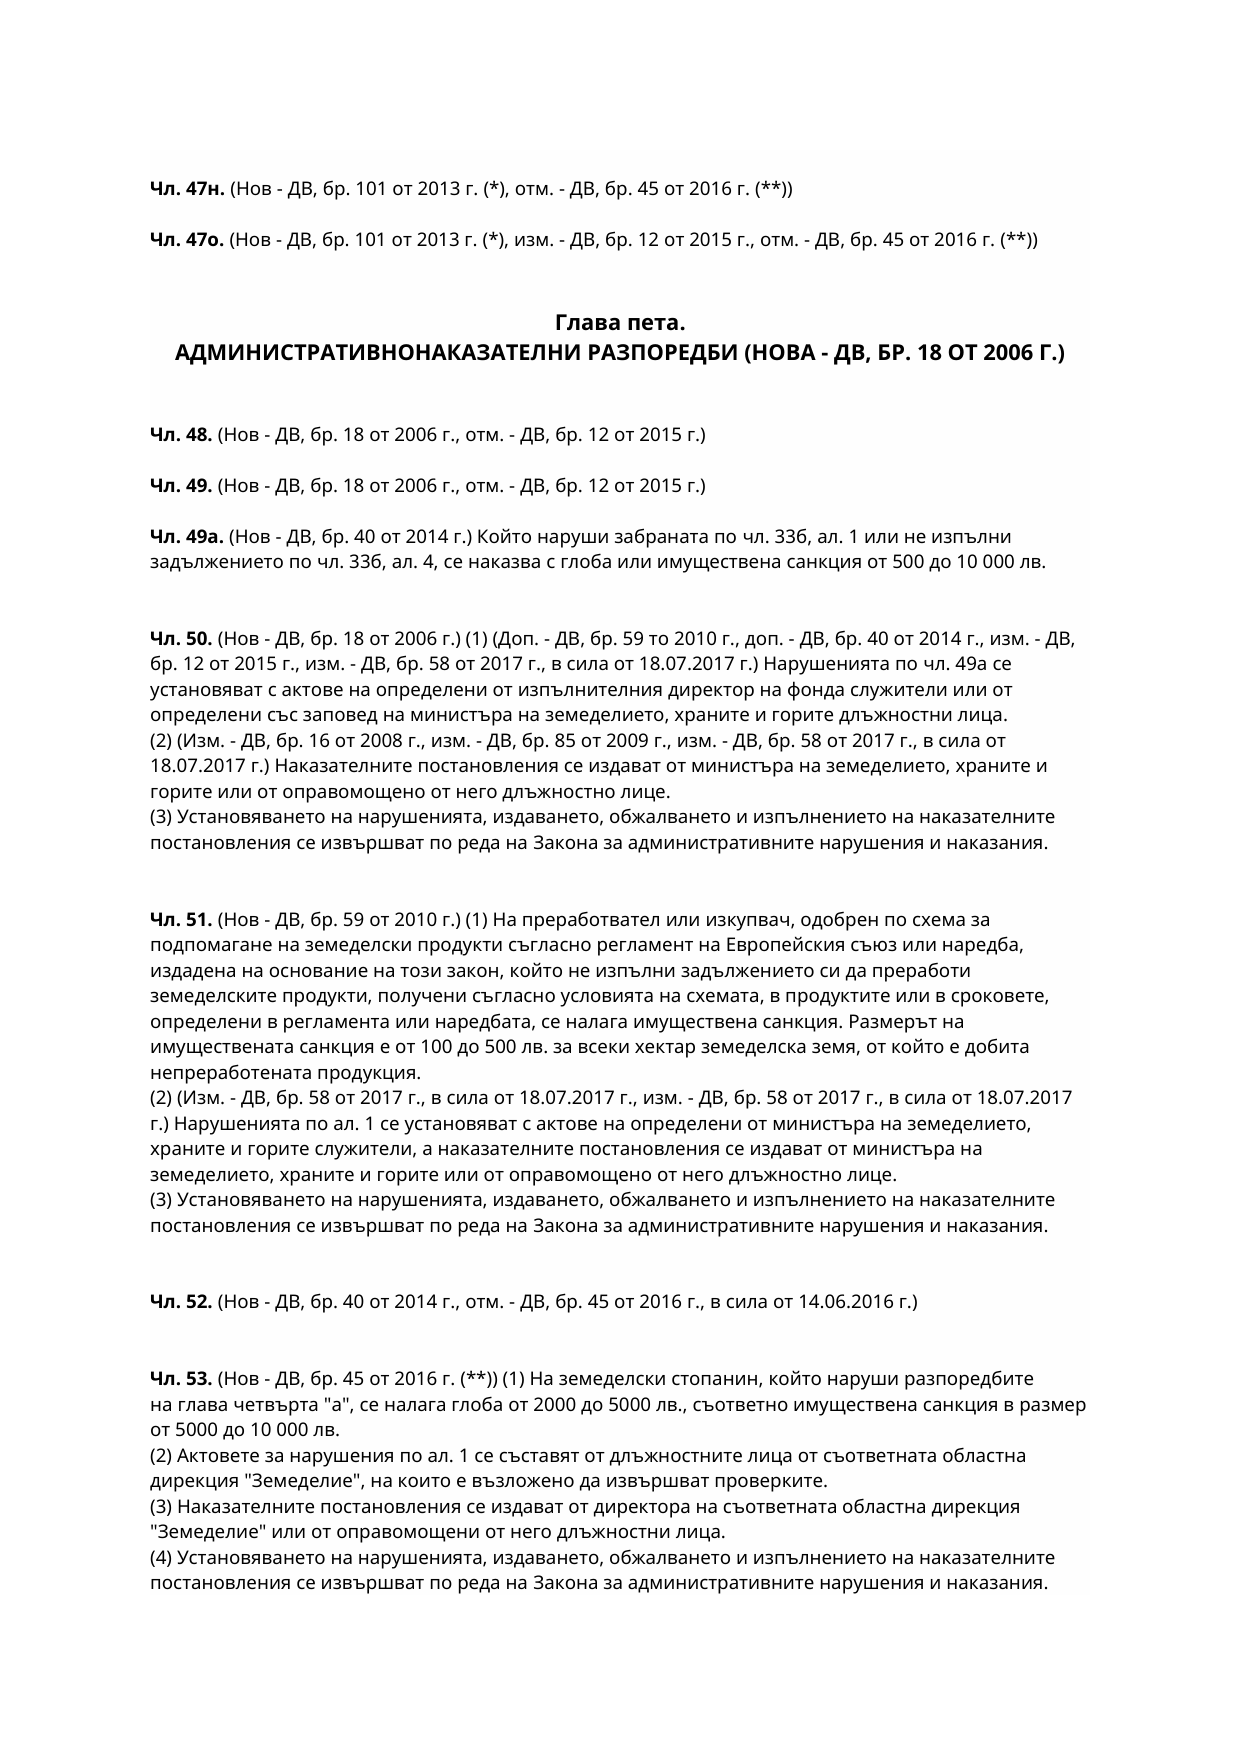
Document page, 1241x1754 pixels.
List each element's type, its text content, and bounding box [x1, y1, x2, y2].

text (2) (Изм. - ДВ, бр. 16 от 2008 г., изм. - ДВ, бр. 85 от 2009 г., изм. - ДВ, бр. 58 от 2017 г., в сила от 18.07.2017 г.) Наказателните постановления се издават от министъра на земеделието, храните и горите или от оправомощено от него длъжностно лице. [150, 727, 1090, 804]
text (2) (Изм. - ДВ, бр. 58 от 2017 г., в сила от 18.07.2017 г., изм. - ДВ, бр. 58 от 2017 г., в сила от 18.07.2017 г.) Нарушенията по ал. 1 се установяват с актове на определени от министъра на земеделието, храните и горите служители, а наказателните постановления се издават от министъра на земеделието, храните и горите или от оправомощено от него длъжностно лице. [150, 1084, 1090, 1187]
text (2) Актовете за нарушения по ал. 1 се съставят от длъжностните лица от съответната областна дирекция "Земеделие", на които е възложено да извършват проверките. [150, 1442, 1090, 1493]
text Чл. 47н. (Нов - ДВ, бр. 101 от 2013 г. (*), отм. - ДВ, бр. 45 от 2016 г. (**)) [150, 176, 1090, 201]
text Чл. 51. (Нов - ДВ, бр. 59 от 2010 г.) (1) На преработвател или изкупвач, одобрен по схема за подпомагане на земеделски продукти съгласно регламент на Европейския съюз или наредба, издадена на основание на този закон, който не изпълни задължението си да преработи земеделските продукти, получени съгласно условията на схемата, в продуктите или в сроковете, определени в регламента или наредбата, се налага имуществена санкция. Размерът на имуществената санкция е от 100 до 500 лв. за всеки хектар земеделска земя, от който е добита непреработената продукция. [150, 906, 1090, 1084]
text Чл. 50. (Нов - ДВ, бр. 18 от 2006 г.) (1) (Доп. - ДВ, бр. 59 то 2010 г., доп. - ДВ, бр. 40 от 2014 г., изм. - ДВ, бр. 12 от 2015 г., изм. - ДВ, бр. 58 от 2017 г., в сила от 18.07.2017 г.) Нарушенията по чл. 49а се установяват с актове на определени от изпълнителния директор на фонда служители или от определени със заповед на министъра на земеделието, храните и горите длъжностни лица. [150, 625, 1090, 727]
text Чл. 49а. (Нов - ДВ, бр. 40 от 2014 г.) Който наруши забраната по чл. 33б, ал. 1 или не изпълни задължението по чл. 33б, ал. 4, се наказва с глоба или имуществена санкция от 500 до 10 000 лв. [150, 523, 1090, 574]
text Чл. 53. (Нов - ДВ, бр. 45 от 2016 г. (**)) (1) На земеделски стопанин, който наруши разпоредбите на глава четвърта "а", се налага глоба от 2000 до 5000 лв., съответно имуществена санкция в размер от 5000 до 10 000 лв. [150, 1365, 1090, 1442]
text Глава пета. АДМИНИСТРАТИВНОНАКАЗАТЕЛНИ РАЗПОРЕДБИ (НОВА - ДВ, БР. 18 ОТ 2006 Г.) [150, 307, 1090, 366]
text Чл. 47о. (Нов - ДВ, бр. 101 от 2013 г. (*), изм. - ДВ, бр. 12 от 2015 г., отм. - ДВ, бр. 45 от 2016 г. (**)) [150, 227, 1090, 252]
text (3) Установяването на нарушенията, издаването, обжалването и изпълнението на наказателните постановления се извършват по реда на Закона за административните нарушения и наказания. [150, 804, 1090, 855]
text (4) Установяването на нарушенията, издаването, обжалването и изпълнението на наказателните постановления се извършват по реда на Закона за административните нарушения и наказания. [150, 1544, 1090, 1595]
text (3) Установяването на нарушенията, издаването, обжалването и изпълнението на наказателните постановления се извършват по реда на Закона за административните нарушения и наказания. [150, 1187, 1090, 1238]
text (3) Наказателните постановления се издават от директора на съответната областна дирекция "Земеделие" или от оправомощени от него длъжностни лица. [150, 1493, 1090, 1544]
text Чл. 48. (Нов - ДВ, бр. 18 от 2006 г., отм. - ДВ, бр. 12 от 2015 г.) [150, 421, 1090, 447]
text Чл. 49. (Нов - ДВ, бр. 18 от 2006 г., отм. - ДВ, бр. 12 от 2015 г.) [150, 472, 1090, 498]
text Чл. 52. (Нов - ДВ, бр. 40 от 2014 г., отм. - ДВ, бр. 45 от 2016 г., в сила от 14.06.2016 г.) [150, 1289, 1090, 1314]
